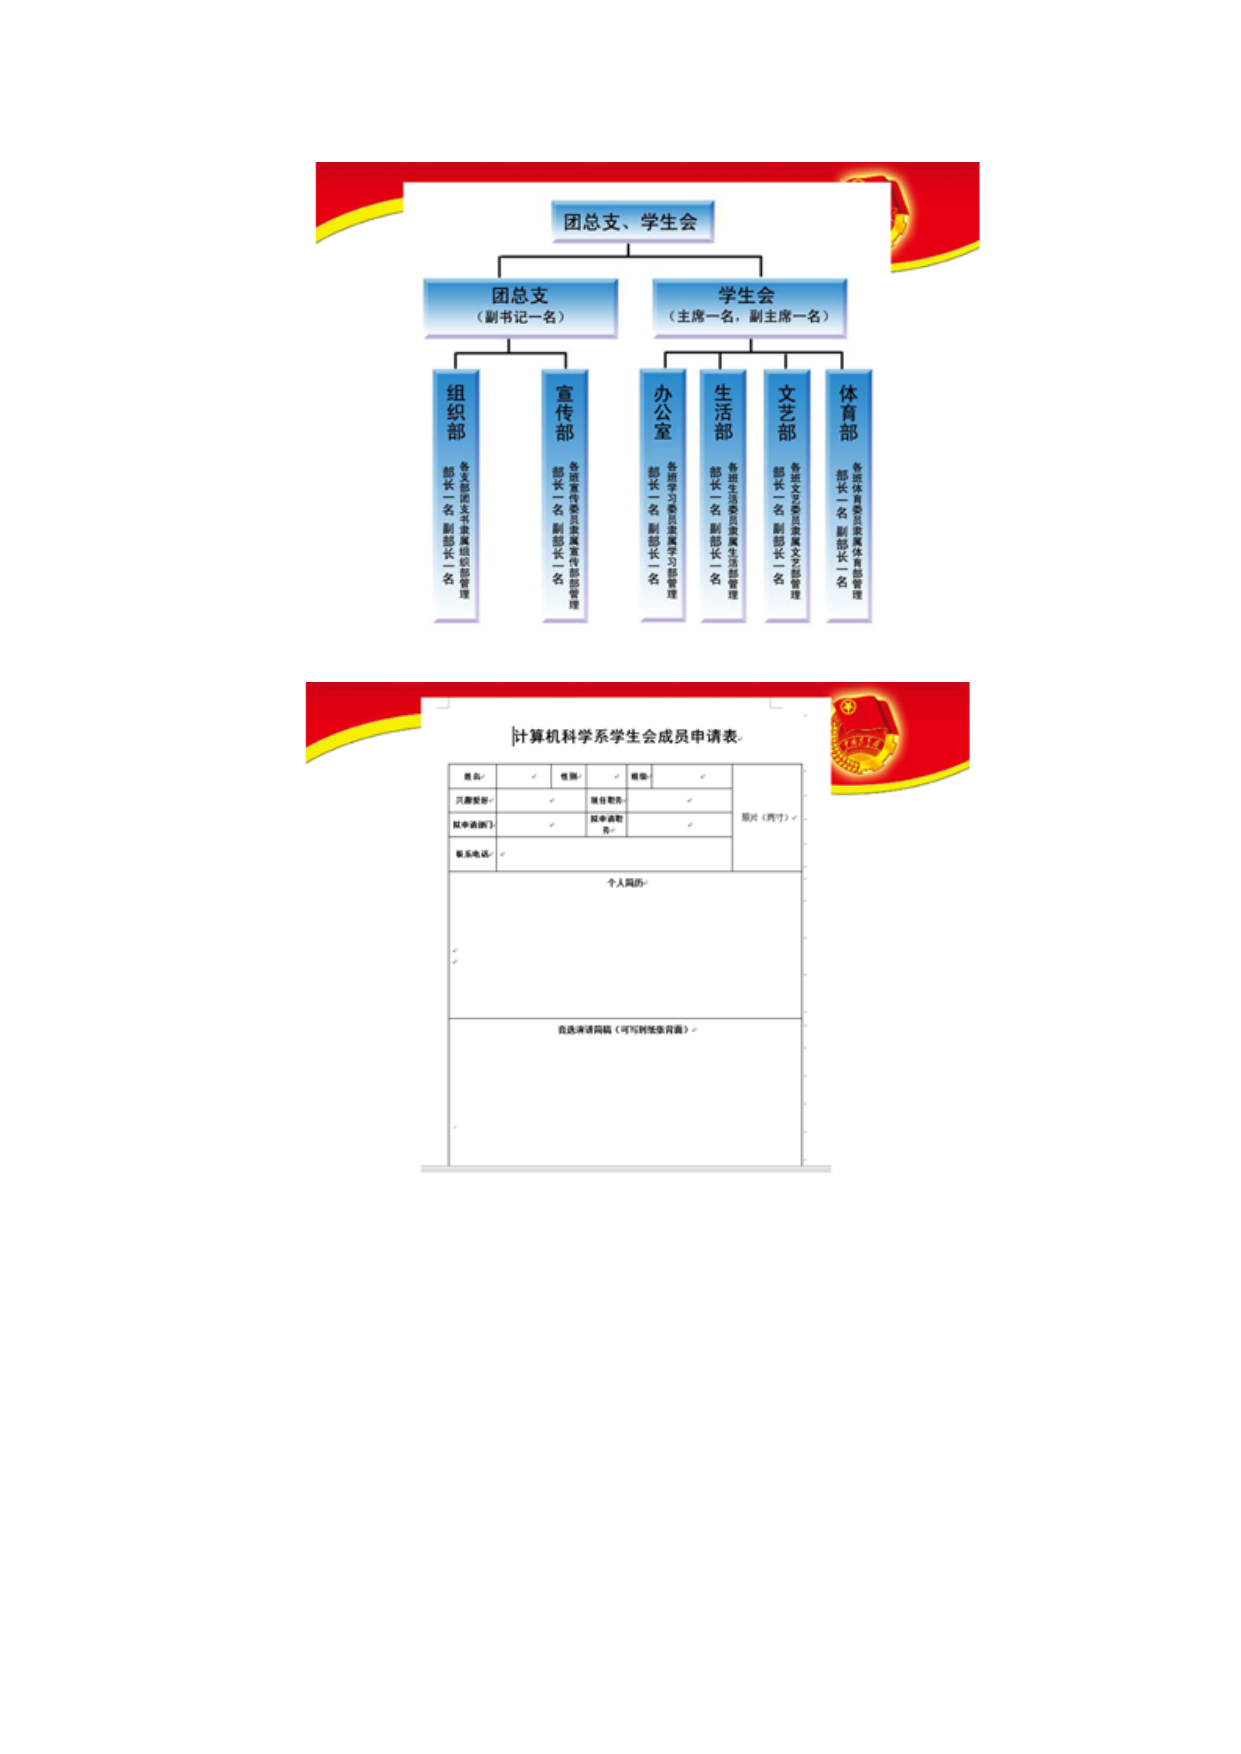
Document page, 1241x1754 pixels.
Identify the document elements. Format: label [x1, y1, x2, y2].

table_header [189, 162, 1086, 1202]
picture [305, 682, 970, 1181]
picture [315, 162, 980, 661]
